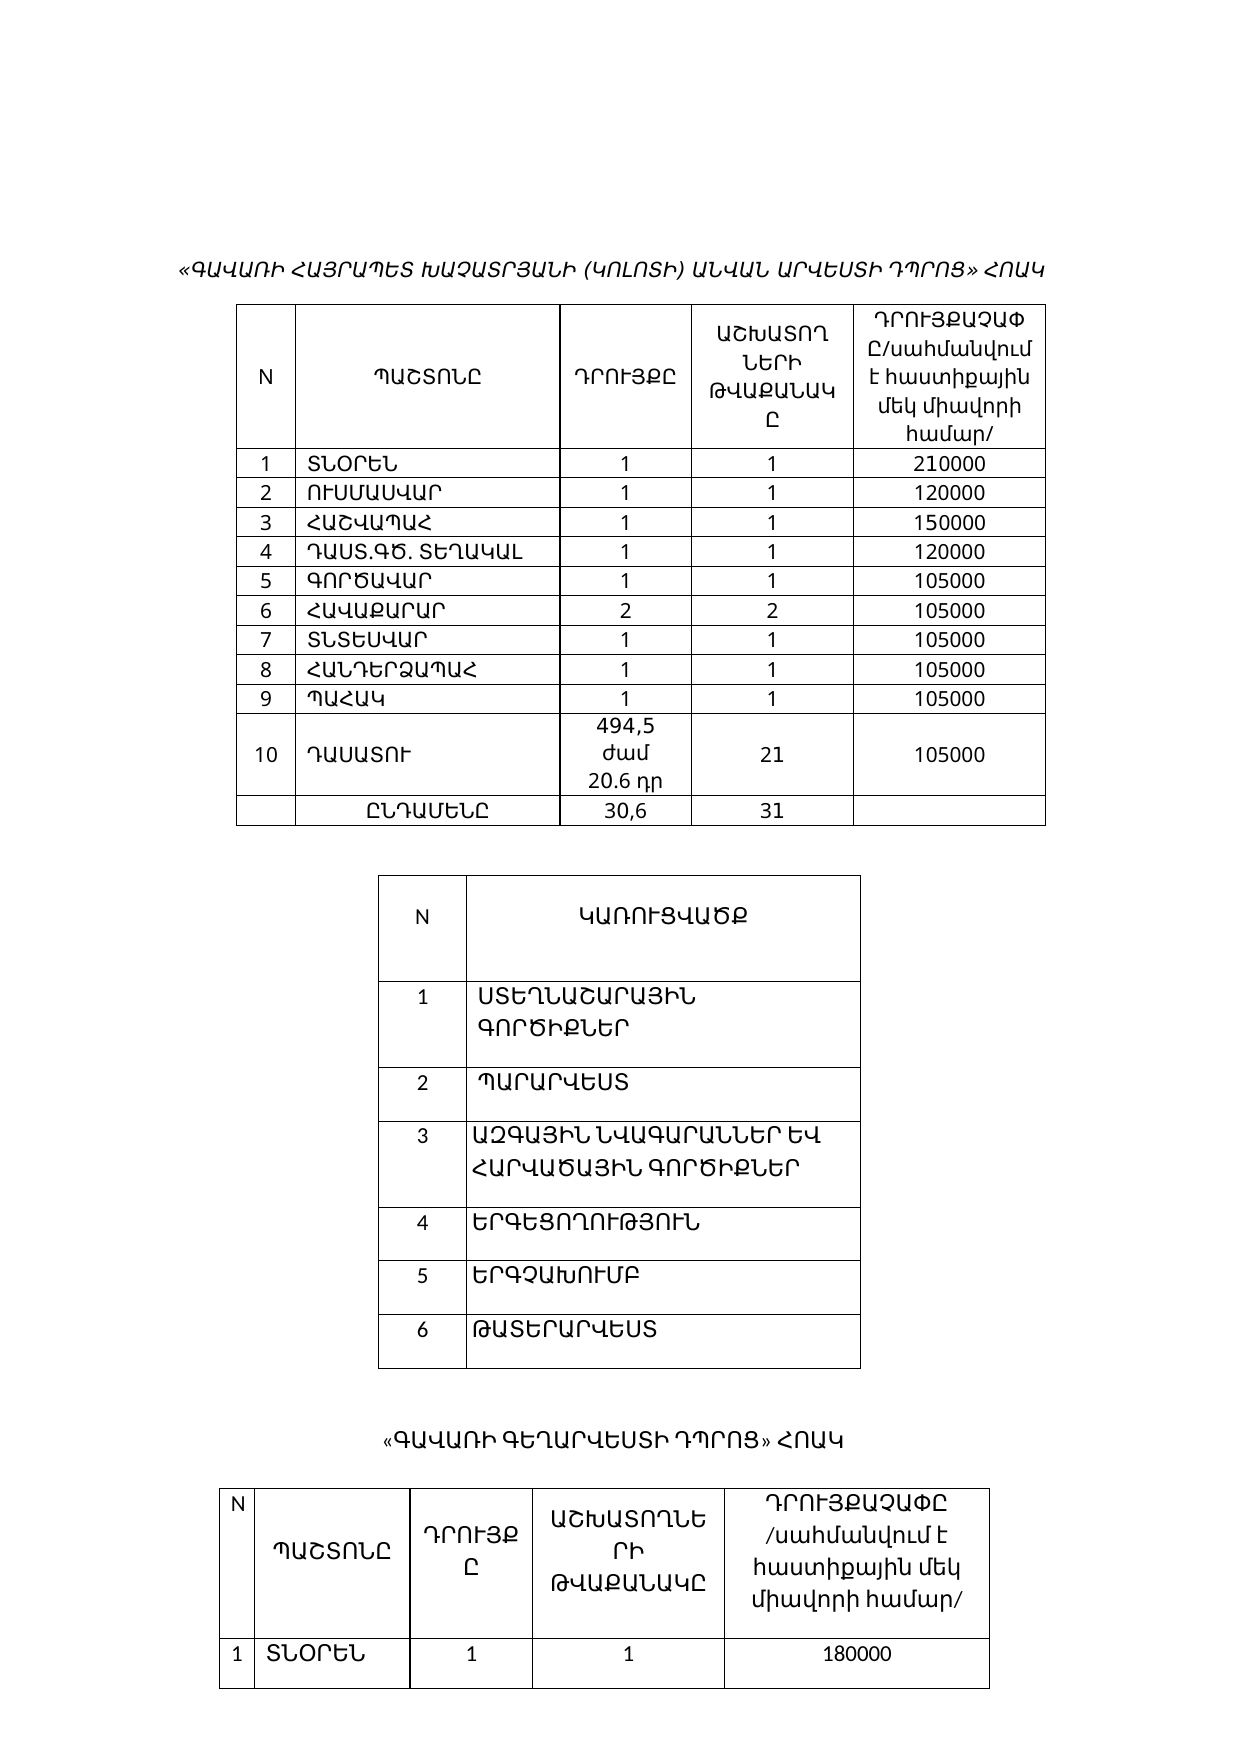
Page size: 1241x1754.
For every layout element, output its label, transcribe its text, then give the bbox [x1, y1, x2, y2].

table_cell ՏՆՕՐԵՆ [296, 449, 559, 477]
table_cell 210000 [854, 449, 1045, 477]
table_cell ԵՐԳԵՑՈՂՈՒԹՅՈՒՆ [467, 1208, 860, 1260]
table_cell 6 [379, 1315, 466, 1368]
table_header ԱՇԽԱՏՈՂ ՆԵՐԻ ԹՎԱՔԱՆԱԿԸ [692, 305, 853, 448]
table_cell ԱԶԳԱՅԻՆ ՆՎԱԳԱՐԱՆՆԵՐ ԵՎ ՀԱՐՎԱԾԱՅԻՆ ԳՈՐԾԻՔՆԵՐ [467, 1122, 860, 1207]
table_cell 1 [692, 478, 853, 507]
table_cell 1 [561, 655, 691, 683]
table_cell 5 [237, 567, 295, 595]
table_cell ՀԱՎԱՔԱՐԱՐ [296, 596, 559, 624]
table_cell 21 [692, 714, 853, 795]
table_cell ԴԱՍՏ.ԳԾ. ՏԵՂԱԿԱԼ [296, 537, 559, 566]
table_cell 7 [237, 626, 295, 654]
table_cell ՍՏԵՂՆԱՇԱՐԱՅԻՆ ԳՈՐԾԻՔՆԵՐ [467, 982, 860, 1067]
table_header ԿԱՌՈՒՑՎԱԾՔ [467, 876, 860, 981]
table_cell 1 [237, 449, 295, 477]
table_cell 1 [220, 1639, 254, 1688]
table_cell 105000 [854, 685, 1045, 713]
table_cell 3 [237, 508, 295, 536]
table_cell ՏՆՕՐԵՆ [255, 1639, 409, 1688]
table_cell 4 [379, 1208, 466, 1260]
table_cell 105000 [854, 714, 1045, 795]
table_cell ԸՆԴԱՄԵՆԸ [296, 796, 559, 824]
table_cell 105000 [854, 655, 1045, 683]
table_cell 1 [561, 567, 691, 595]
table_cell [854, 796, 1045, 824]
table_cell 5 [379, 1261, 466, 1314]
table_cell ՊԱՀԱԿ [296, 685, 559, 713]
table_cell 1 [692, 685, 853, 713]
table_header ԱՇԽԱՏՈՂՆԵՐԻ ԹՎԱՔԱՆԱԿԸ [533, 1489, 724, 1638]
table_cell 150000 [854, 508, 1045, 536]
table_cell 6 [237, 596, 295, 624]
table_header N [379, 876, 466, 981]
table_header ԴՐՈՒՅՔԸ [411, 1489, 532, 1638]
table_cell 4 [237, 537, 295, 566]
table_cell 3 [379, 1122, 466, 1207]
table_cell 2 [379, 1068, 466, 1121]
text «ԳԱՎԱՌԻ ԳԵՂԱՐՎԵՍՏԻ ԴՊՐՈՑ» ՀՈԱԿ [89, 1426, 1137, 1454]
table_cell ՊԱՐԱՐՎԵՍՏ [467, 1068, 860, 1121]
table_cell 1 [561, 478, 691, 507]
table_cell 120000 [854, 478, 1045, 507]
table_cell 8 [237, 655, 295, 683]
table_cell 10 [237, 714, 295, 795]
table_cell 1 [533, 1639, 724, 1688]
table_cell 30,6 [561, 796, 691, 824]
table_cell ՀԱՆԴԵՐՁԱՊԱՀ [296, 655, 559, 683]
table_cell 1 [692, 626, 853, 654]
table_cell ՈՒՍՄԱՍՎԱՐ [296, 478, 559, 507]
table_cell 1 [561, 508, 691, 536]
table_cell 180000 [725, 1639, 989, 1688]
table_header N [220, 1489, 254, 1638]
table_cell 1 [692, 449, 853, 477]
table_cell 1 [692, 508, 853, 536]
table_cell ԳՈՐԾԱՎԱՐ [296, 567, 559, 595]
table_cell ԵՐԳՉԱԽՈՒՄԲ [467, 1261, 860, 1314]
table_header ՊԱՇՏՈՆԸ [255, 1489, 409, 1638]
table_cell 1 [561, 537, 691, 566]
table_header ԴՐՈՒՅՔԸ [561, 305, 691, 448]
table_cell 105000 [854, 596, 1045, 624]
table_cell 120000 [854, 537, 1045, 566]
table_cell [237, 796, 295, 824]
table_cell 105000 [854, 626, 1045, 654]
table_cell 9 [237, 685, 295, 713]
table_cell 1 [561, 626, 691, 654]
table_cell 1 [692, 567, 853, 595]
table_cell 1 [379, 982, 466, 1067]
table_cell ՏՆՏԵՍՎԱՐ [296, 626, 559, 654]
table_cell 2 [561, 596, 691, 624]
table_cell ԹԱՏԵՐԱՐՎԵՍՏ [467, 1315, 860, 1368]
table_cell 494,5 ժամ 20.6 դր [561, 714, 691, 795]
table_cell ՀԱՇՎԱՊԱՀ [296, 508, 559, 536]
table_cell 2 [692, 596, 853, 624]
table_cell 1 [692, 655, 853, 683]
table_cell 105000 [854, 567, 1045, 595]
table_header ՊԱՇՏՈՆԸ [296, 305, 559, 448]
table_cell 1 [561, 685, 691, 713]
table_cell 2 [237, 478, 295, 507]
table_header ԴՐՈՒՅՔԱՉԱՓԸ /սահմանվում է հաստիքային մեկ միավորի համար/ [725, 1489, 989, 1638]
table_header N [237, 305, 295, 448]
table_cell 1 [411, 1639, 532, 1688]
table_header ԴՐՈՒՅՔԱՉԱՓԸ/սահմանվում է հաստիքային մեկ միավորի համար/ [854, 305, 1045, 448]
table_cell ԴԱՍԱՏՈՒ [296, 714, 559, 795]
table_cell 31 [692, 796, 853, 824]
table_cell 1 [692, 537, 853, 566]
table_cell 1 [561, 449, 691, 477]
text «ԳԱՎԱՌԻ ՀԱՅՐԱՊԵՏ ԽԱՉԱՏՐՅԱՆԻ (ԿՈԼՈՏԻ) ԱՆՎԱՆ ԱՐՎԵՍՏԻ ԴՊՐՈՑ» ՀՈԱԿ [89, 255, 1137, 283]
